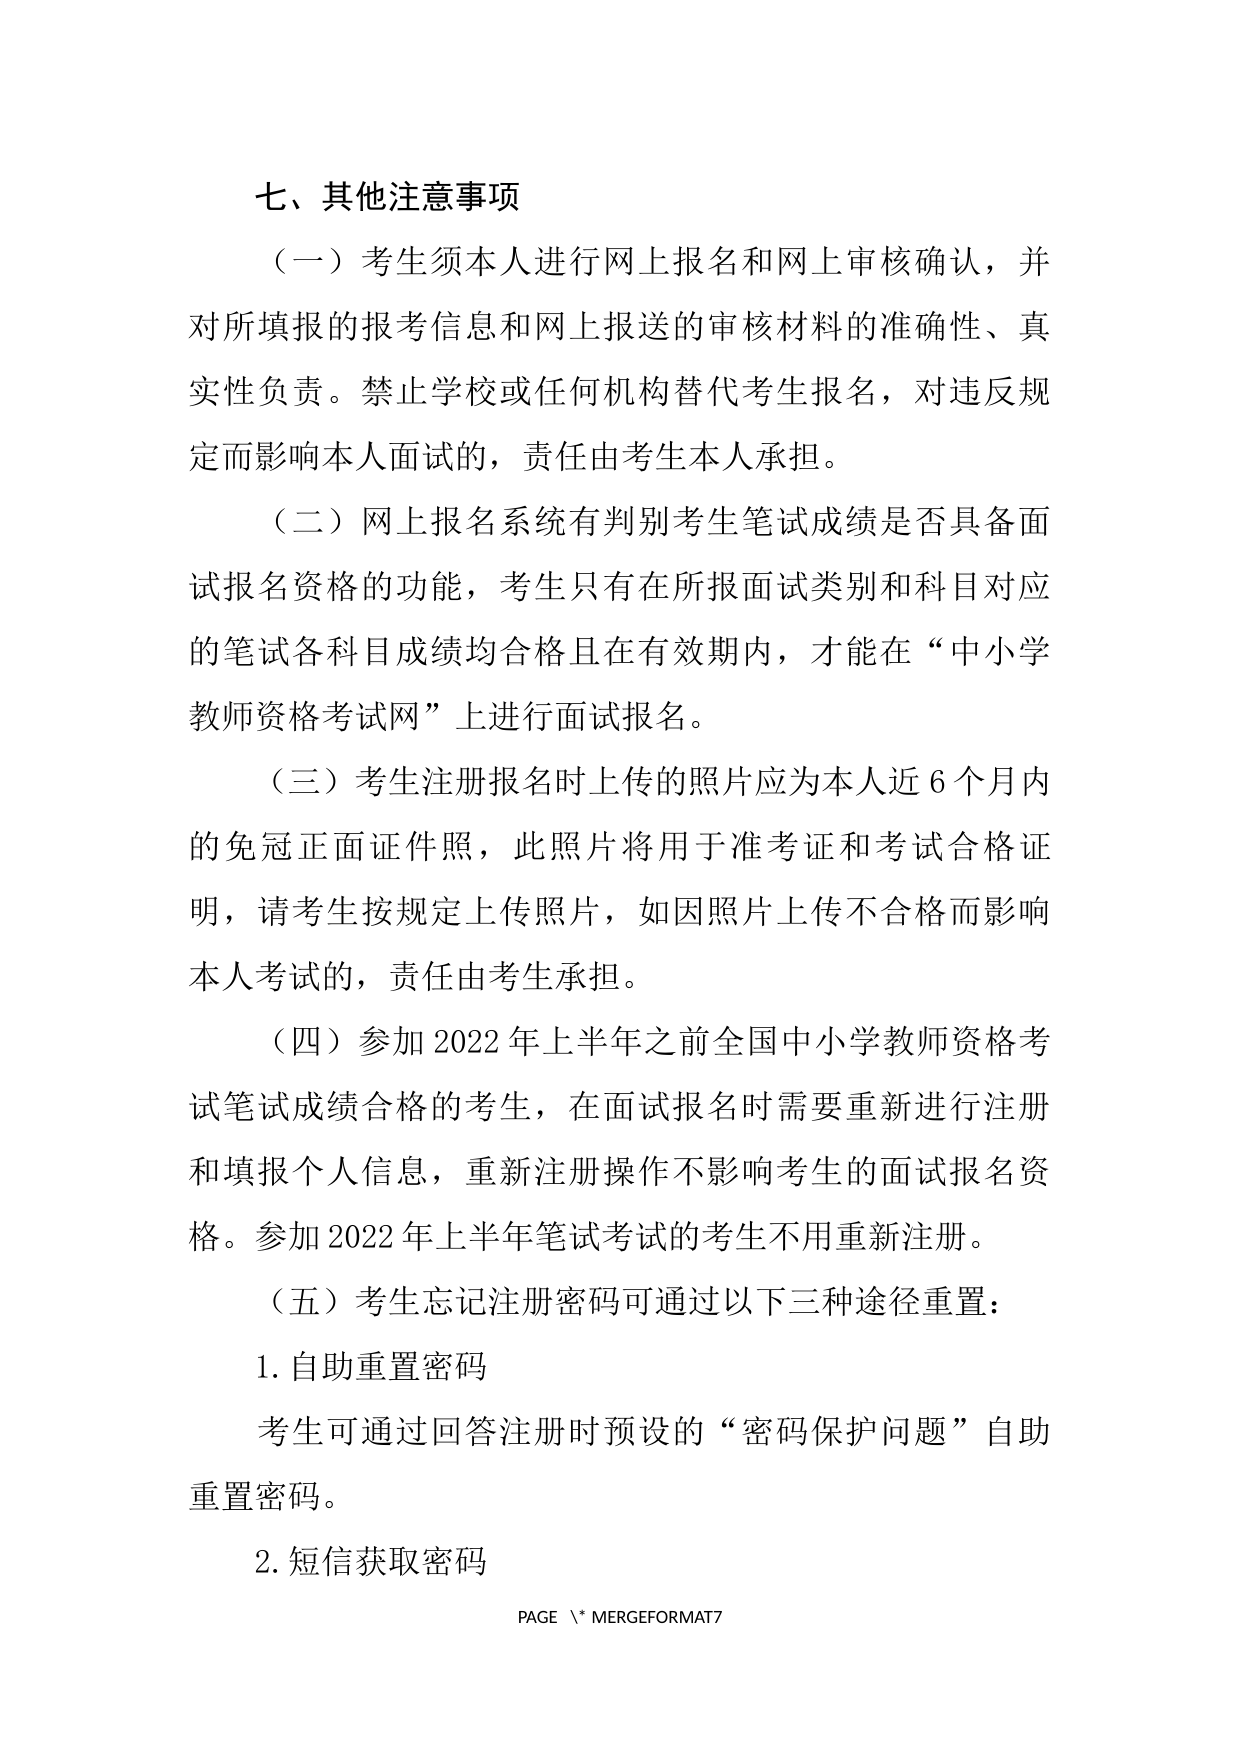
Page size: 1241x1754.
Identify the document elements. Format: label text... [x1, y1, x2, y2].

text （五）考生忘记注册密码可通过以下三种途径重置： [187, 1267, 1053, 1332]
text （四）参加2022年上半年之前全国中小学教师资格考试笔试成绩合格的考生，在面试报名时需要重新进行注册和填报个人信息，重新注册操作不影响考生的面试报名资格。参加2022年上半年笔试考试的考生不用重新注册。 [187, 1007, 1053, 1267]
text 七、其他注意事项 [187, 162, 1053, 227]
text （一）考生须本人进行网上报名和网上审核确认，并对所填报的报考信息和网上报送的审核材料的准确性、真实性负责。禁止学校或任何机构替代考生报名，对违反规定而影响本人面试的，责任由考生本人承担。 [187, 227, 1053, 487]
text （二）网上报名系统有判别考生笔试成绩是否具备面试报名资格的功能，考生只有在所报面试类别和科目对应的笔试各科目成绩均合格且在有效期内，才能在“中小学教师资格考试网”上进行面试报名。 [187, 487, 1053, 747]
text 考生可通过回答注册时预设的“密码保护问题”自助重置密码。 [187, 1397, 1053, 1527]
text 2.短信获取密码 [187, 1527, 1053, 1592]
text 1.自助重置密码 [187, 1332, 1053, 1397]
text （三）考生注册报名时上传的照片应为本人近6个月内的免冠正面证件照，此照片将用于准考证和考试合格证明，请考生按规定上传照片，如因照片上传不合格而影响本人考试的，责任由考生承担。 [187, 747, 1053, 1007]
